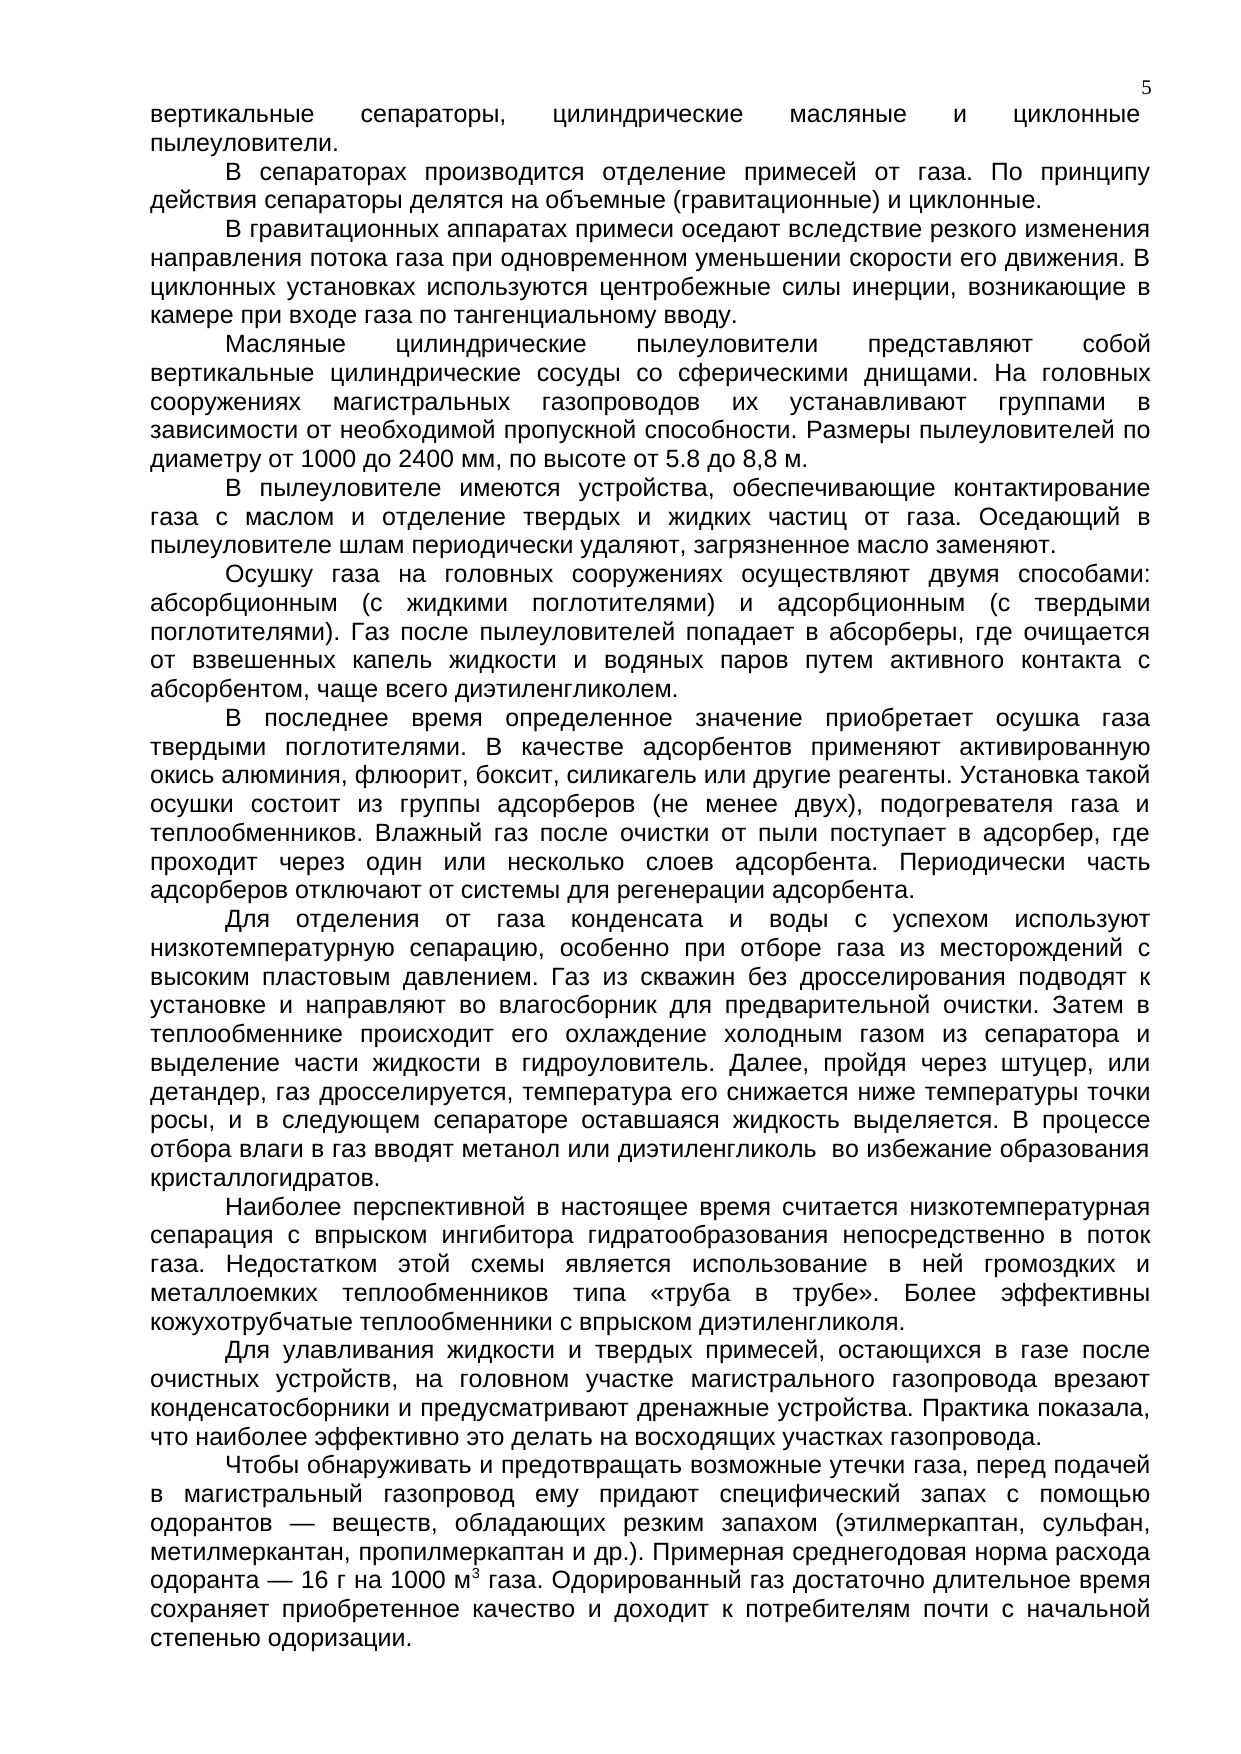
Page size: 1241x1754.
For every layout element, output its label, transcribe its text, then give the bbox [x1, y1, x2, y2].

text Наиболее перспективной в настоящее время считается низкотемпературная сепарация с впрыском ингибитора гидратообразования непосредственно в поток газа. Недостатком этой схемы является использование в ней громоздких и металлоемких теплообменников типа «труба в трубе». Более эффективны кожухотрубчатые теплообменники с впрыском диэтиленгликоля. [150, 1192, 1152, 1335]
text В последнее время определенное значение приобретает осушка газа твердыми поглотителями. В качестве адсорбентов применяют активированную окись алюминия, флюорит, боксит, силикагель или другие реагенты. Установка такой осушки состоит из группы адсорберов (не менее двух), подогревателя газа и теплообменников. Влажный газ после очистки от пыли поступает в адсорбер, где проходит через один или несколько слоев адсорбента. Периодически часть адсорберов отключают от системы для регенерации адсорбента. [150, 703, 1152, 904]
text В гравитационных аппаратах примеси оседают вследствие резкого изменения направления потока газа при одновременном уменьшении скорости его движения. В циклонных установках используются центробежные силы инерции, возникающие в камере при входе газа по тангенциальному вводу. [150, 214, 1152, 329]
text Чтобы обнаруживать и предотвращать возможные утечки газа, перед подачей в магистральный газопровод ему придают специфический запах с помощью одорантов — веществ, обладающих резким запахом (этилмеркаптан, сульфан, метилмеркантан, пропилмеркаптан и др.). Примерная среднегодовая норма расхода одоранта — 16 г на 1000 м3 газа. Одорированный газ достаточно длительное время сохраняет приобретенное качество и доходит к потребителям почти с начальной степенью одоризации. [150, 1450, 1152, 1652]
text В сепараторах производится отделение примесей от газа. По принципу действия сепараторы делятся на объемные (гравитационные) и циклонные. [150, 157, 1152, 214]
text Для улавливания жидкости и твердых примесей, остающихся в газе после очистных устройств, на головном участке магистрального газопровода врезают конденсатосборники и предусматривают дренажные устройства. Практика показала, что наиболее эффективно это делать на восходящих участках газопровода. [150, 1335, 1152, 1450]
text В пылеуловителе имеются устройства, обеспечивающие контактирование газа с маслом и отделение твердых и жидких частиц от газа. Оседающий в пылеуловителе шлам периодически удаляют, загрязненное масло заменяют. [150, 473, 1152, 559]
text Масляные цилиндрические пылеуловители представляют собой вертикальные цилиндрические сосуды со сферическими днищами. На головных сооружениях магистральных газопроводов их устанавливают группами в зависимости от необходимой пропускной способности. Размеры пылеуловителей по диаметру от 1000 до 2400 мм, по высоте от 5.8 до 8,8 м. [150, 329, 1152, 473]
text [150, 99, 1152, 157]
text Для отделения от газа конденсата и воды с успехом используют низкотемпературную сепарацию, особенно при отборе газа из месторождений с высоким пластовым давлением. Газ из скважин без дросселирования подводят к установке и направляют во влагосборник для предварительной очистки. Затем в теплообменнике происходит его охлаждение холодным газом из сепаратора и выделение части жидкости в гидроуловитель. Далее, пройдя через штуцер, или детандер, газ дросселируется, температура его снижается ниже температуры точки росы, и в следующем сепараторе оставшаяся жидкость выделяется. В процессе отбора влаги в газ вводят метанол или диэтиленгликоль во избежание образования кристаллогидратов. [150, 904, 1152, 1192]
text Осушку газа на головных сооружениях осуществляют двумя способами: абсорбционным (с жидкими поглотителями) и адсорбционным (с твердыми поглотителями). Газ после пылеуловителей попадает в абсорберы, где очищается от взвешенных капель жидкости и водяных паров путем активного контакта с абсорбентом, чаще всего диэтиленгликолем. [150, 559, 1152, 703]
